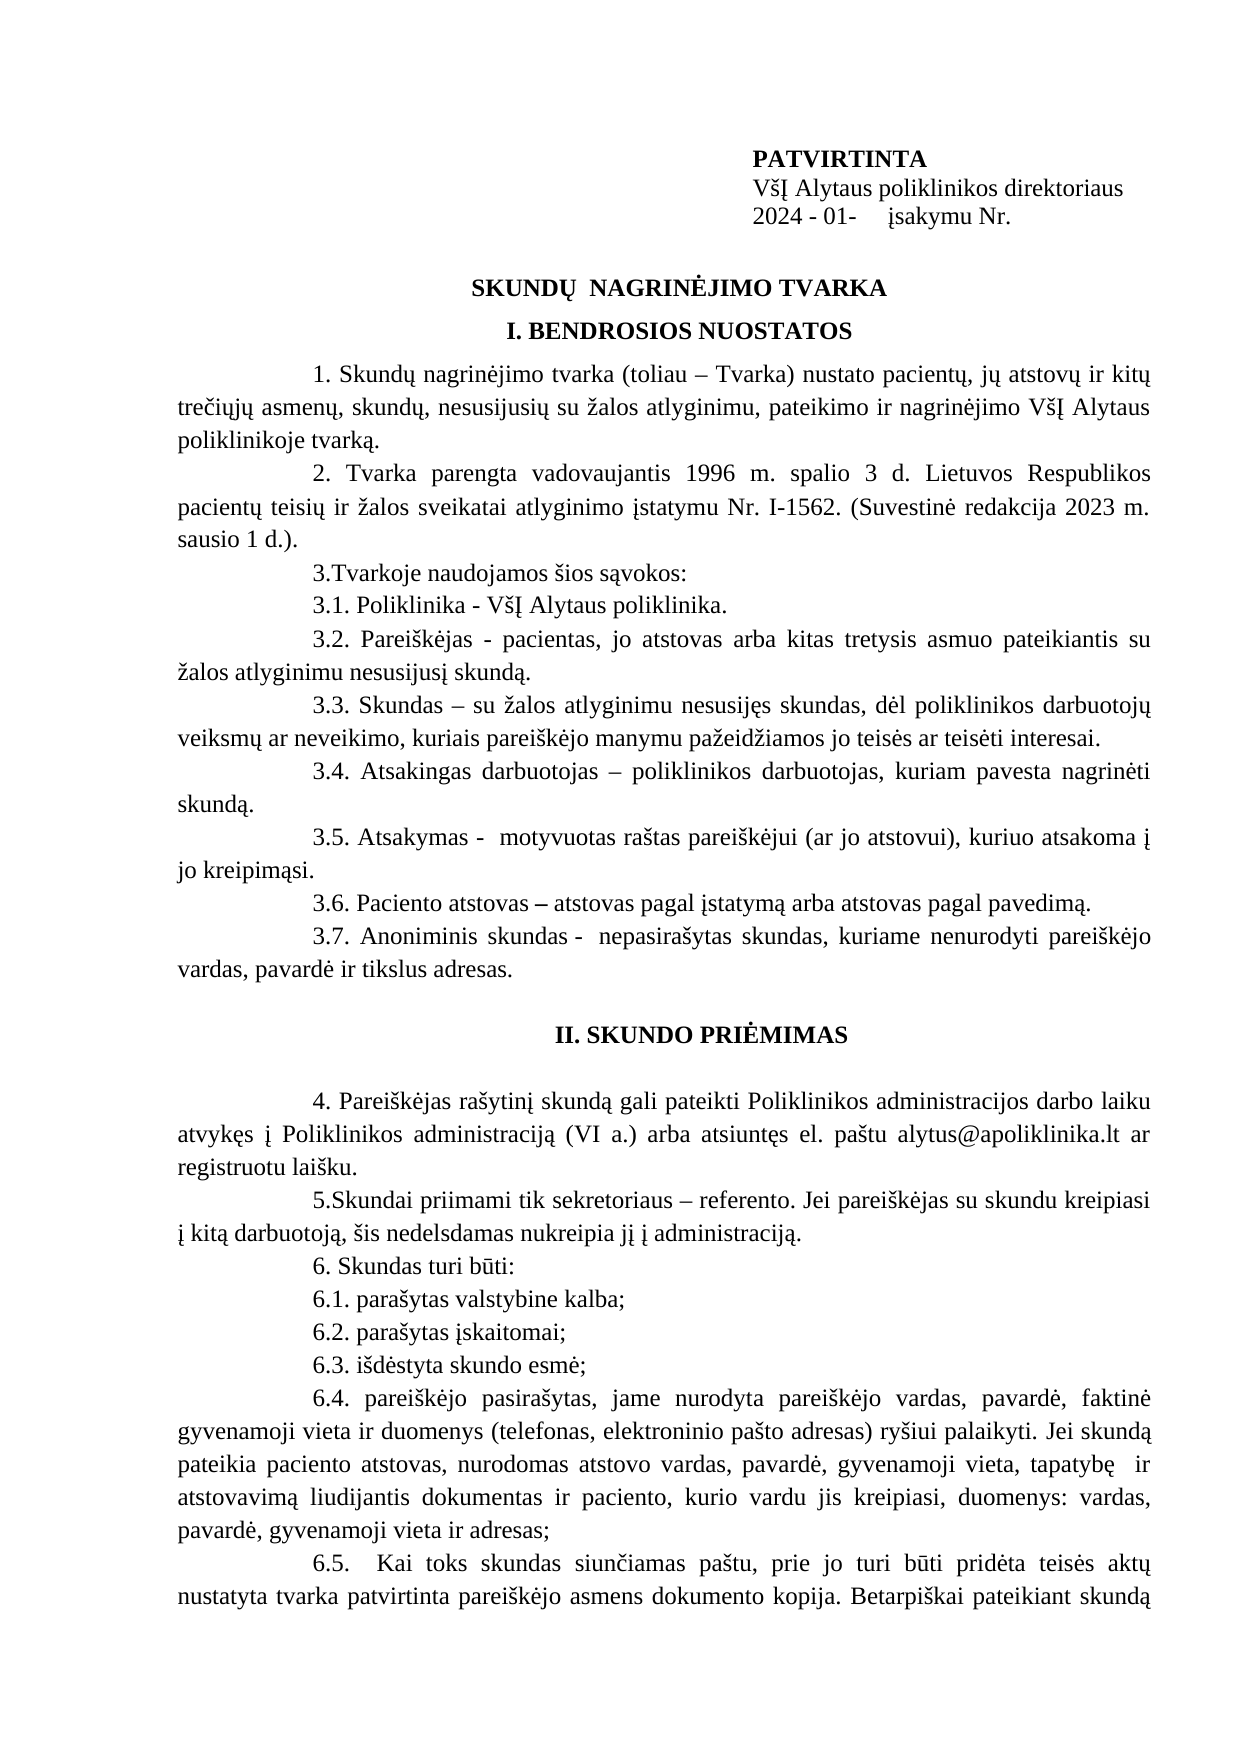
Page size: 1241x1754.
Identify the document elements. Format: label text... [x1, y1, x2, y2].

text 3.4. Atsakingas darbuotojas – poliklinikos darbuotojas, kuriam pavesta nagrinėti skundą. [177, 756, 1152, 817]
text 3.7. Anoniminis skundas - nepasirašytas skundas, kuriame nenurodyti pareiškėjo vardas, pavardė ir tikslus adresas. [177, 921, 1152, 983]
text SKUNDŲ NAGRINĖJIMO TVARKA [207, 273, 1152, 302]
text 3.2. Pareiškėjas - pacientas, jo atstovas arba kitas tretysis asmuo pateikiantis su žalos atlyginimu nesusijusį skundą. [177, 624, 1152, 685]
text 6.3. išdėstyta skundo esmė; [177, 1350, 1152, 1379]
text 6.4. pareiškėjo pasirašytas, jame nurodyta pareiškėjo vardas, pavardė, faktinė gyvenamoji vieta ir duomenys (telefonas, elektroninio pašto adresas) ryšiui palaikyti. Jei skundą pateikia paciento atstovas, nurodomas atstovo vardas, pavardė, gyvenamoji vieta, tapatybę ir atstovavimą liudijantis dokumentas ir paciento, kurio vardu jis kreipiasi, duomenys: vardas, pavardė, gyvenamoji vieta ir adresas; [177, 1383, 1152, 1544]
text 3.5. Atsakymas - motyvuotas raštas pareiškėjui (ar jo atstovui), kuriuo atsakoma į jo kreipimąsi. [177, 822, 1152, 883]
text 3.3. Skundas – su žalos atlyginimu nesusijęs skundas, dėl poliklinikos darbuotojų veiksmų ar neveikimo, kuriais pareiškėjo manymu pažeidžiamos jo teisės ar teisėti interesai. [177, 690, 1152, 751]
text 3.6. Paciento atstovas – atstovas pagal įstatymą arba atstovas pagal pavedimą. [177, 888, 1152, 917]
text 6. Skundas turi būti: [177, 1251, 1152, 1280]
text 2. Tvarka parengta vadovaujantis 1996 m. spalio 3 d. Lietuvos Respublikos pacientų teisių ir žalos sveikatai atlyginimo įstatymu Nr. I-1562. (Suvestinė redakcija 2023 m. sausio 1 d.). [177, 458, 1152, 553]
text 1. Skundų nagrinėjimo tvarka (toliau – Tvarka) nustato pacientų, jų atstovų ir kitų trečiųjų asmenų, skundų, nesusijusių su žalos atlyginimu, pateikimo ir nagrinėjimo VšĮ Alytaus poliklinikoje tvarką. [177, 359, 1152, 454]
text 6.1. parašytas valstybine kalba; [177, 1284, 1152, 1313]
text VšĮ Alytaus poliklinikos direktoriaus [627, 173, 1152, 201]
text 3.1. Poliklinika - VšĮ Alytaus poliklinika. [177, 591, 1152, 619]
text I. BENDROSIOS NUOSTATOS [207, 316, 1152, 345]
text PATVIRTINTA [627, 144, 1152, 173]
text 3.Tvarkoje naudojamos šios sąvokos: [177, 558, 1152, 586]
text 4. Pareiškėjas rašytinį skundą gali pateikti Poliklinikos administracijos darbo laiku atvykęs į Poliklinikos administraciją (VI a.) arba atsiuntęs el. paštu alytus@apoliklinika.lt ar registruotu laišku. [177, 1086, 1152, 1181]
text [177, 1548, 1152, 1610]
text 6.2. parašytas įskaitomai; [177, 1317, 1152, 1346]
text 2024 - 01- įsakymu Nr. [627, 201, 1152, 230]
text 5.Skundai priimami tik sekretoriaus – referento. Jei pareiškėjas su skundu kreipiasi į kitą darbuotoją, šis nedelsdamas nukreipia jį į administraciją. [177, 1185, 1152, 1247]
text II. SKUNDO PRIĖMIMAS [177, 1020, 1152, 1049]
